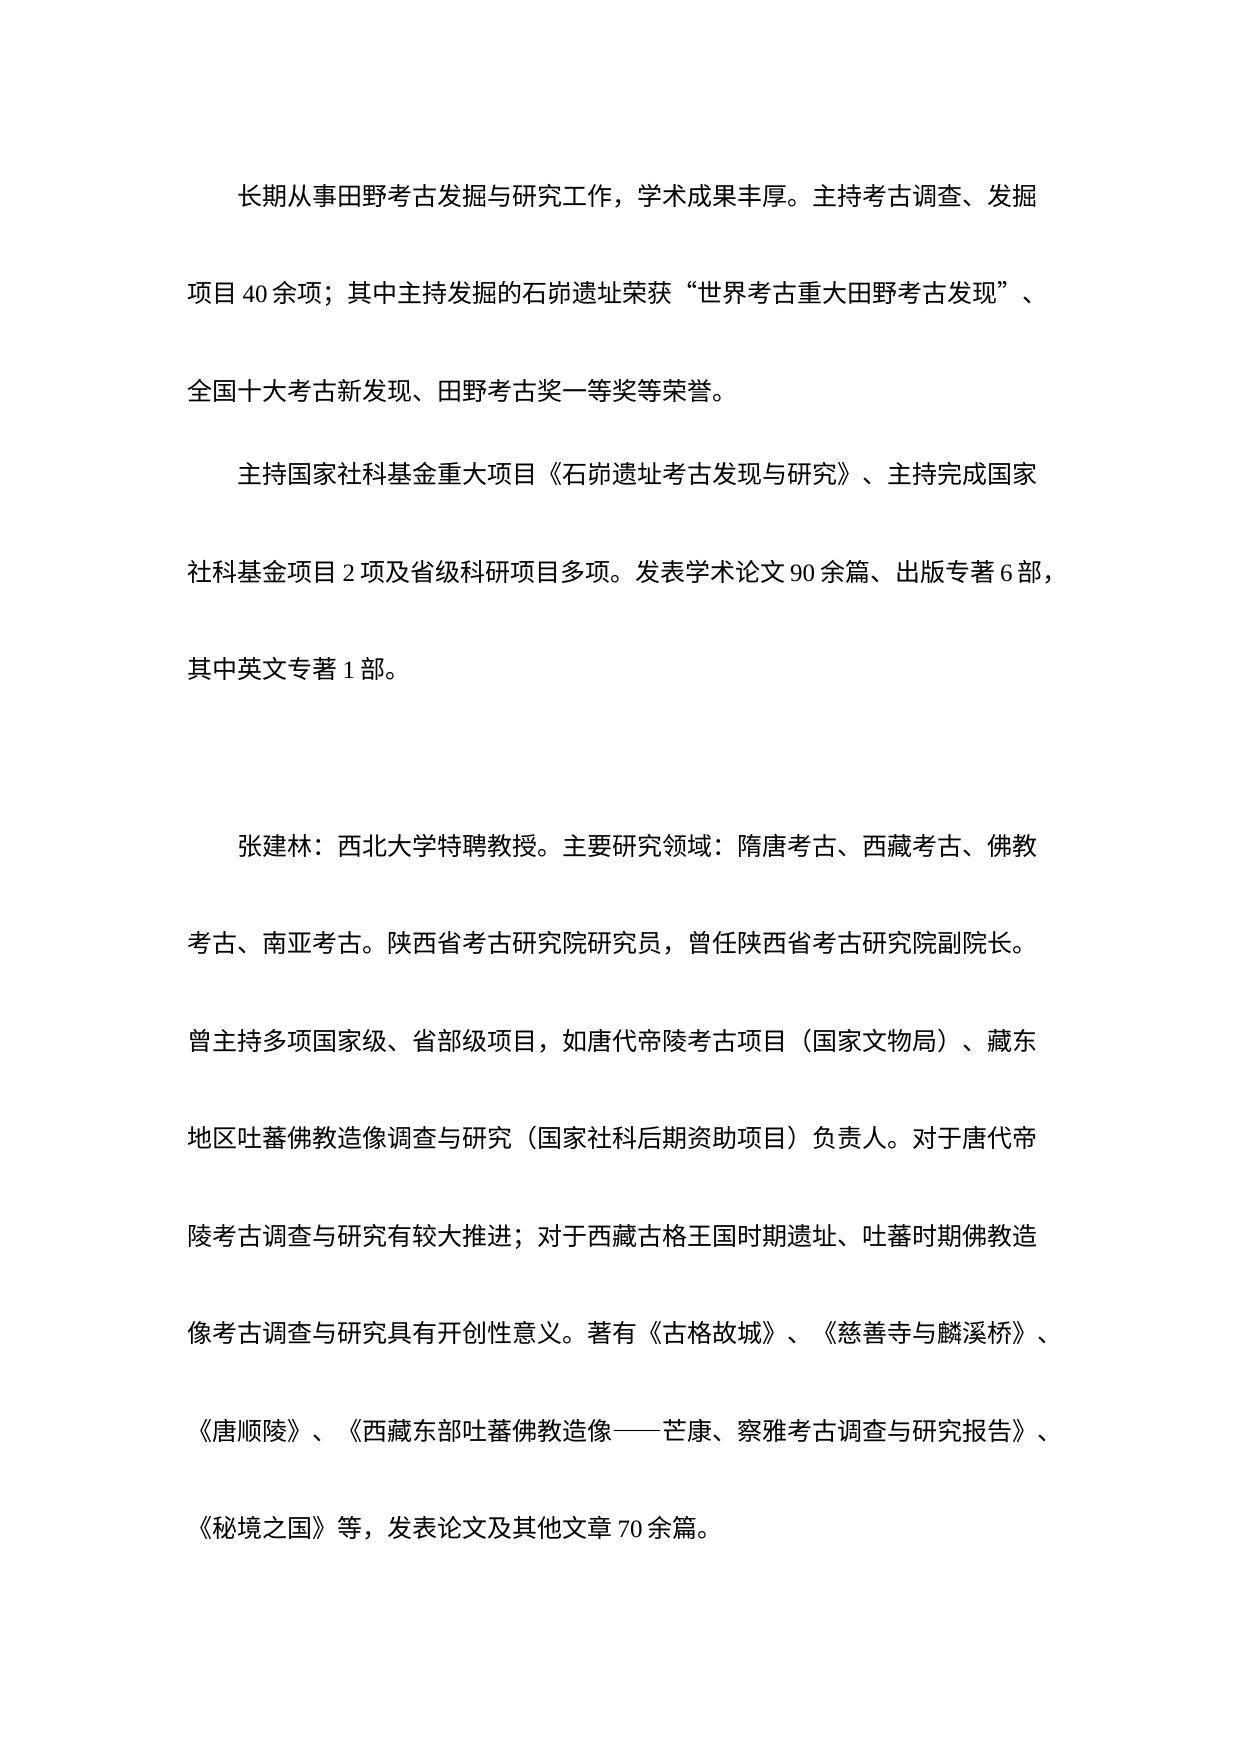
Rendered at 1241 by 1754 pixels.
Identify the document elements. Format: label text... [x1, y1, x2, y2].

text 主持国家社科基金重大项目《石峁遗址考古发现与研究》、主持完成国家社科基金项目2项及省级科研项目多项。发表学术论文90余篇、出版专著6部，其中英文专著1部。 [187, 440, 1053, 700]
text 张建林：西北大学特聘教授。主要研究领域：隋唐考古、西藏考古、佛教考古、南亚考古。陕西省考古研究院研究员，曾任陕西省考古研究院副院长。曾主持多项国家级、省部级项目，如唐代帝陵考古项目（国家文物局）、藏东地区吐蕃佛教造像调查与研究（国家社科后期资助项目）负责人。对于唐代帝陵考古调查与研究有较大推进；对于西藏古格王国时期遗址、吐蕃时期佛教造像考古调查与研究具有开创性意义。著有《古格故城》、《慈善寺与麟溪桥》、《唐顺陵》、《西藏东部吐蕃佛教造像——芒康、察雅考古调查与研究报告》、《秘境之国》等，发表论文及其他文章70余篇。 [187, 812, 1053, 1559]
text 长期从事田野考古发掘与研究工作，学术成果丰厚。主持考古调查、发掘项目40余项；其中主持发掘的石峁遗址荣获“世界考古重大田野考古发现”、全国十大考古新发现、田野考古奖一等奖等荣誉。 [187, 162, 1053, 422]
